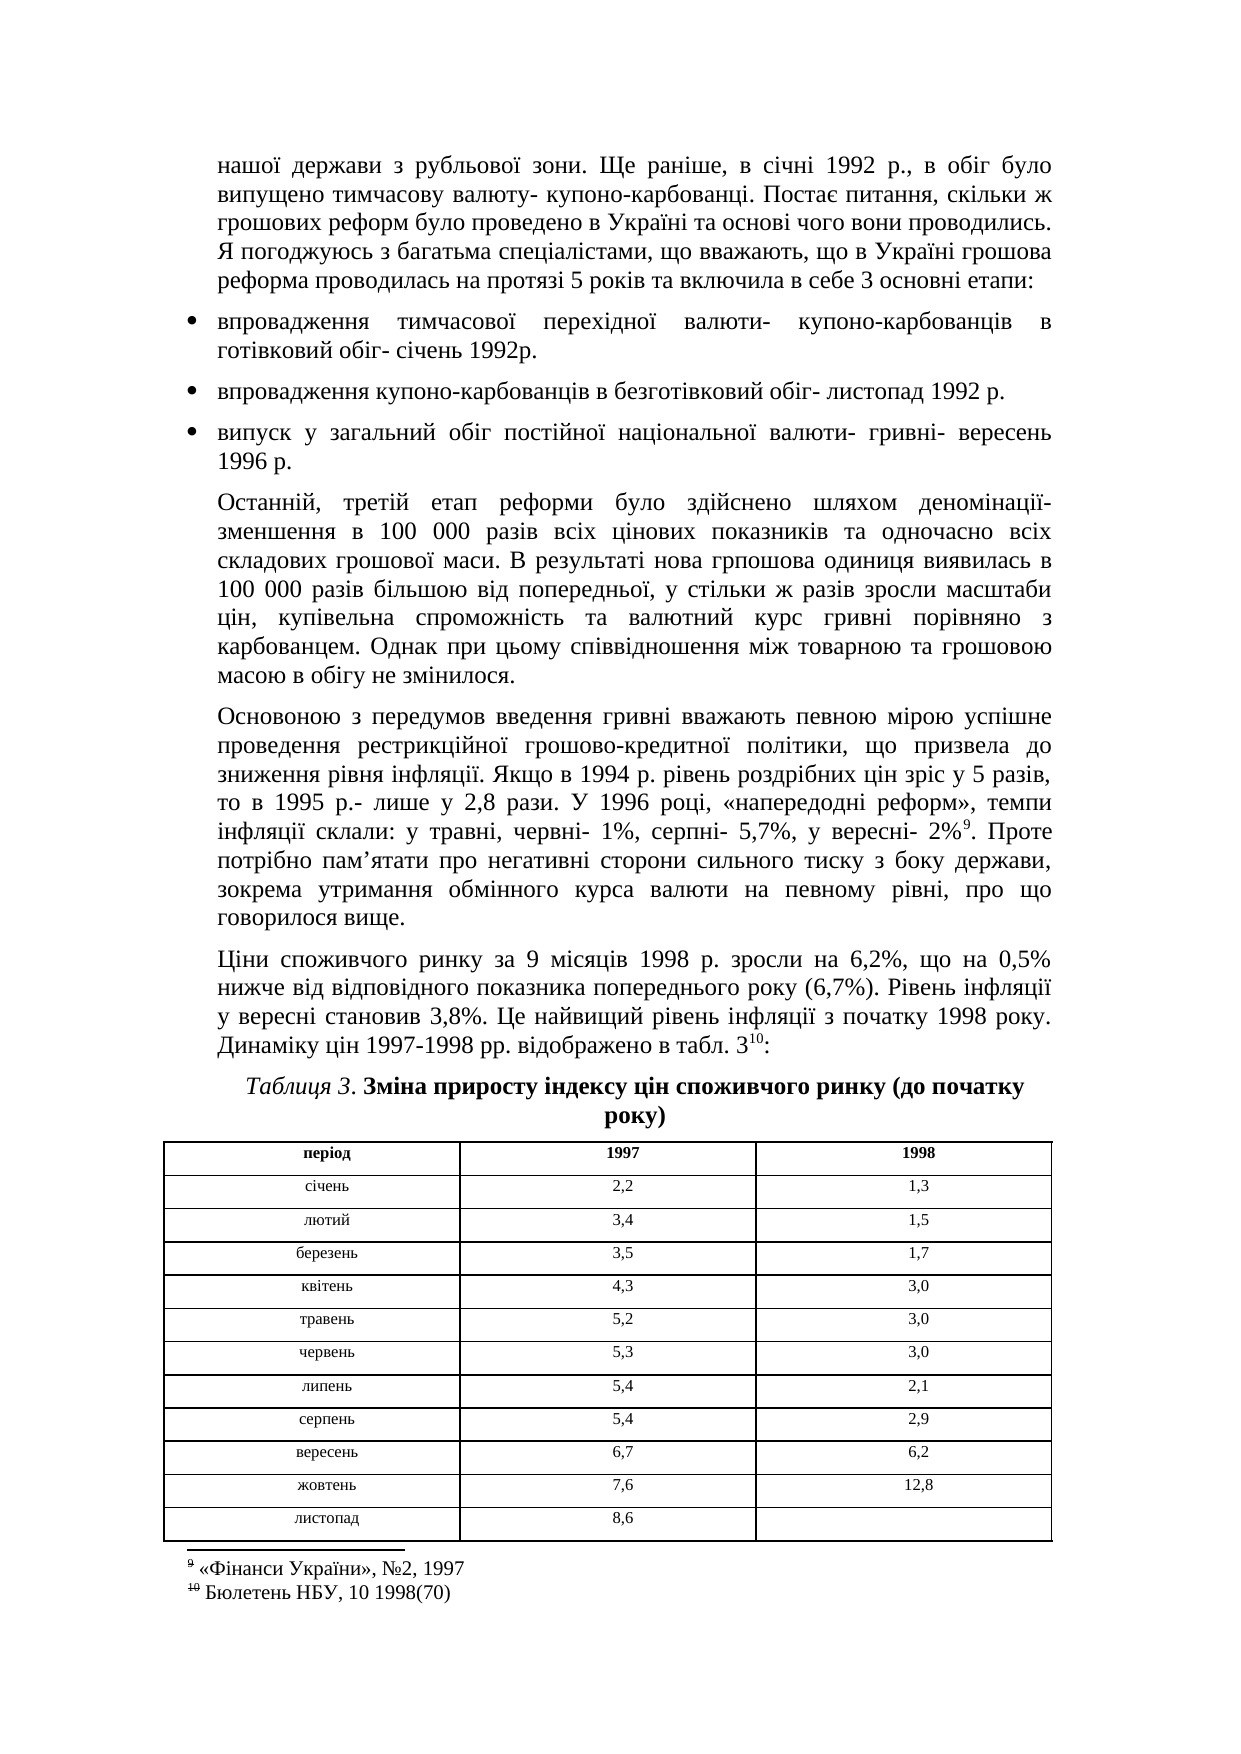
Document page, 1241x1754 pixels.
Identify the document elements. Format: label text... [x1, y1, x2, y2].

table_cell 5,4 [461, 1409, 755, 1440]
table_cell березень [165, 1243, 459, 1274]
table_cell 2,9 [757, 1409, 1051, 1440]
table_cell 6,2 [757, 1442, 1051, 1473]
table_cell 2,1 [757, 1376, 1051, 1407]
table_cell липень [165, 1376, 459, 1407]
table_cell 3,0 [757, 1342, 1051, 1374]
table_cell вересень [165, 1442, 459, 1473]
text Основоною з передумов введення гривні вважають певною мірою успішне проведення рестрикційної грошово-кредитної політики, що призвела до зниження рівня інфляції. Якщо в 1994 р. рівень роздрібних цін зріс у 5 разів, то в 1995 р.- лише у 2,8 рази. У 1996 році, «напередодні реформ», темпи інфляції склали: у травні, червні- 1%, серпні- 5,7%, у вересні- 2%. Проте потрібно пам’ятати про негативні сторони сильного тиску з боку держави, зокрема утримання обмінного курса валюти на певному рівні, про що говорилося вище. [217, 701, 1053, 931]
table_cell 1,5 [757, 1209, 1051, 1241]
table_cell травень [165, 1309, 459, 1341]
table_header 1997 [461, 1143, 755, 1174]
table_cell [757, 1508, 1051, 1540]
table_cell квітень [165, 1276, 459, 1307]
list впровадження купоно-карбованців в безготівковий обіг- листопад 1992 р. [188, 376, 1053, 405]
table_cell січень [165, 1176, 459, 1208]
text Ціни споживчого ринку за 9 місяців 1998 р. зросли на 6,2%, що на 0,5% нижче від відповідного показника попереднього року (6,7%). Рівень інфляції у вересні становив 3,8%. Це найвищий рівень інфляції з початку 1998 року. Динаміку цін 1997-1998 рр. відображено в табл. 3: [217, 944, 1053, 1059]
text Останній, третій етап реформи було здійснено шляхом деномінації- зменшення в 100 000 разів всіх цінових показників та одночасно всіх складових грошової маси. В результаті нова грпошова одиниця виявилась в 100 000 разів більшою від попередньої, у стільки ж разів зросли масштаби цін, купівельна спроможність та валютний курс гривні порівняно з карбованцем. Однак при цьому співвідношення між товарною та грошовою масою в обігу не змінилося. [217, 487, 1053, 689]
table_cell 12,8 [757, 1475, 1051, 1507]
table_cell лютий [165, 1209, 459, 1241]
table_cell 3,4 [461, 1209, 755, 1241]
table_cell 1,3 [757, 1176, 1051, 1208]
table_cell 2,2 [461, 1176, 755, 1208]
list впровадження тимчасової перехідної валюти- купоно-карбованців в готівковий обіг- січень 1992р. [188, 306, 1053, 364]
table_cell 3,0 [757, 1276, 1051, 1307]
table_header період [165, 1143, 459, 1174]
table_header 1998 [757, 1143, 1051, 1174]
table_cell 5,3 [461, 1342, 755, 1374]
table_cell 4,3 [461, 1276, 755, 1307]
table_cell 7,6 [461, 1475, 755, 1507]
table_cell 5,4 [461, 1376, 755, 1407]
list випуск у загальний обіг постійної національної валюти- гривні- вересень 1996 р. [188, 417, 1053, 475]
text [217, 150, 1053, 294]
table_cell 3,0 [757, 1309, 1051, 1341]
table_cell листопад [165, 1508, 459, 1540]
table_cell жовтень [165, 1475, 459, 1507]
table_cell 6,7 [461, 1442, 755, 1473]
table_cell 1,7 [757, 1243, 1051, 1274]
table_cell 8,6 [461, 1508, 755, 1540]
table_cell 3,5 [461, 1243, 755, 1274]
text Таблиця 3. Зміна приросту індексу цін споживчого ринку (до початку року) [217, 1071, 1053, 1129]
table_cell червень [165, 1342, 459, 1374]
table_cell 5,2 [461, 1309, 755, 1341]
table_cell серпень [165, 1409, 459, 1440]
